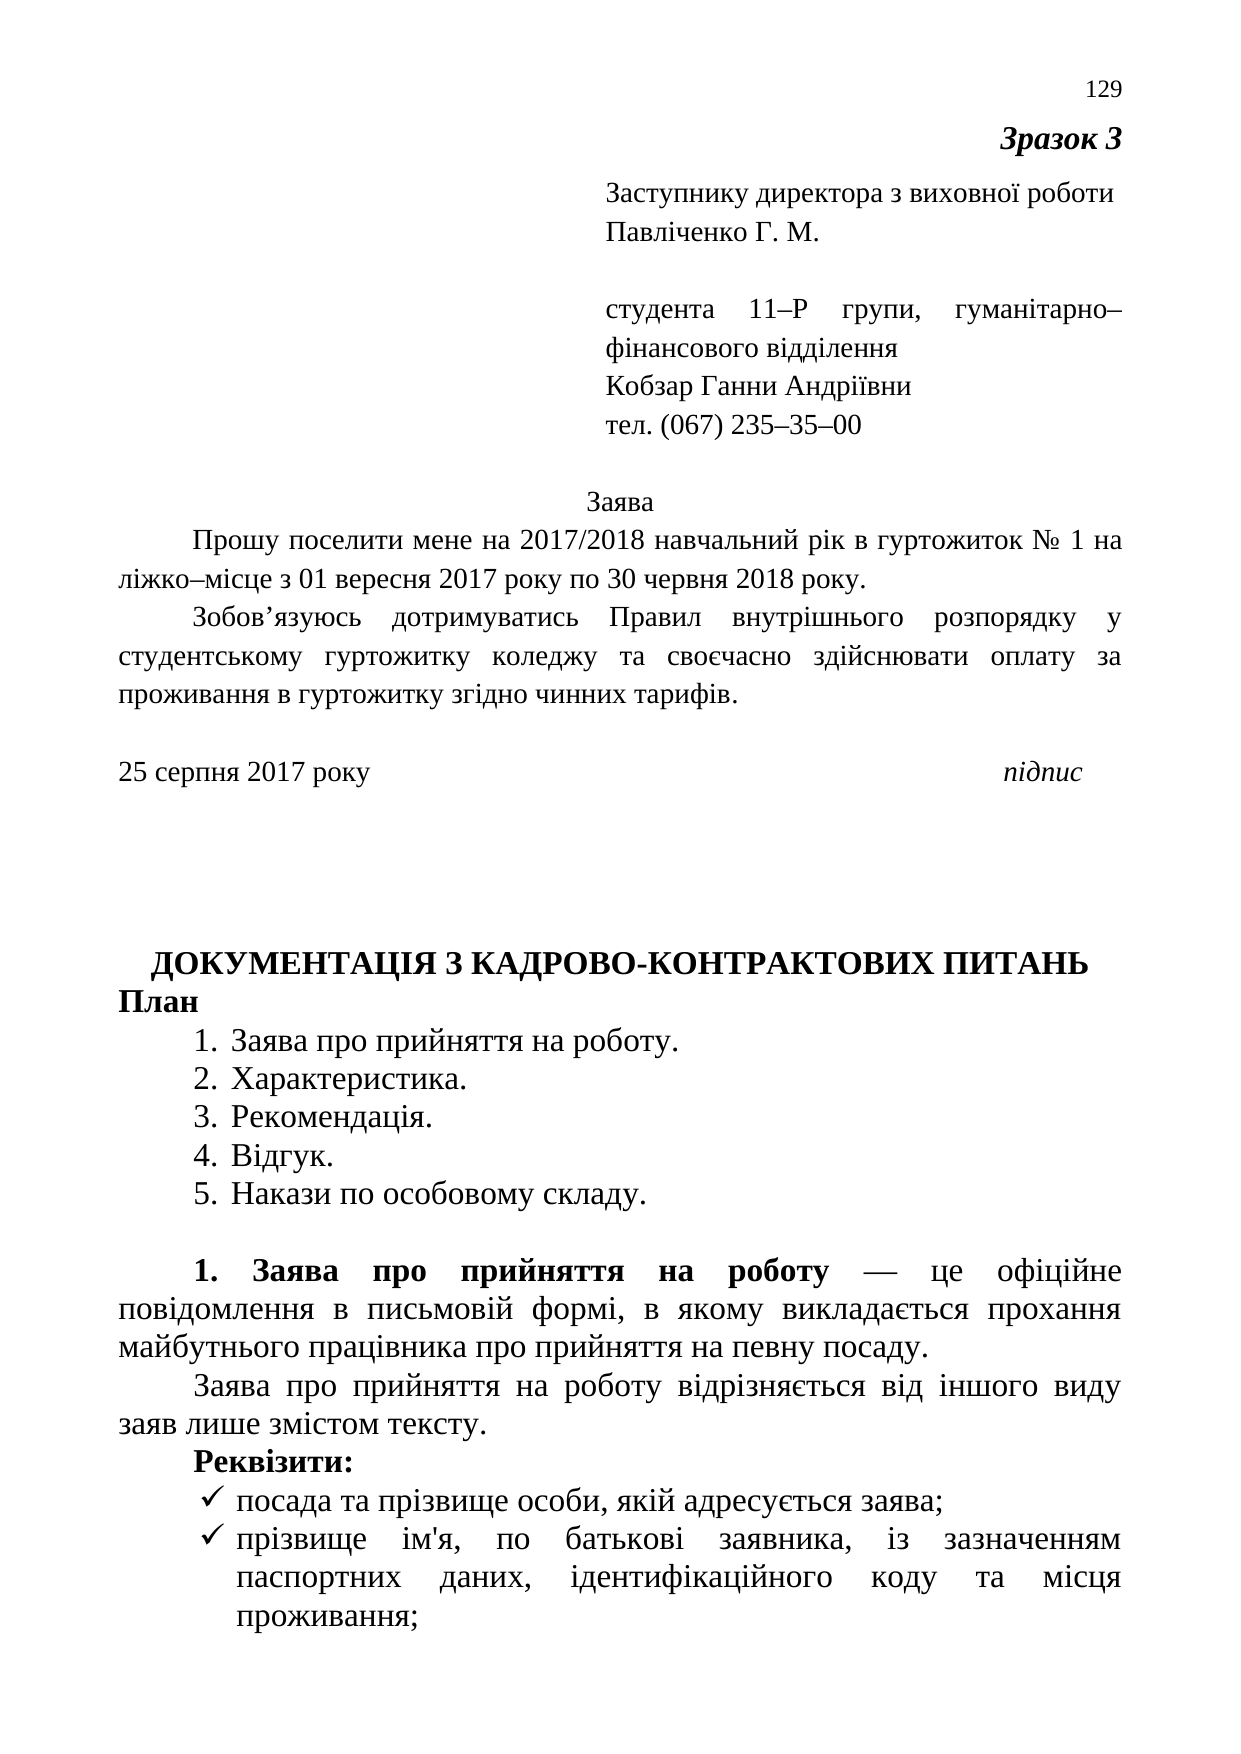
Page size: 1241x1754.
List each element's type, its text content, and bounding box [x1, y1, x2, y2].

text Кобзар Ганни Андріївни [605, 368, 1122, 402]
list посада та прізвище особи, якій адресується заява; [199, 1480, 1122, 1518]
text Зобов’язуюсь дотримуватись Правил внутрішнього розпорядку у студентському гуртожитку коледжу та своєчасно здійснювати оплату за проживання в гуртожитку згідно чинних тарифів. [118, 599, 1122, 710]
text студента 11–Р групи, гуманітарно–фінансового відділення [605, 291, 1122, 363]
text ДОКУМЕНТАЦІЯ З КАДРОВО-КОНТРАКТОВИХ ПИТАНЬ [118, 943, 1122, 982]
list Рекомендація. [193, 1097, 1122, 1135]
list Характеристика. [193, 1058, 1122, 1097]
text Заява [118, 484, 1122, 517]
list Накази по особовому складу. [193, 1173, 1122, 1212]
text Павліченко Г. М. [605, 214, 1122, 248]
text Заява про прийняття на роботу відрізняється від іншого виду заяв лише змістом тексту. [118, 1365, 1122, 1442]
text 1. Заява про прийняття на роботу — це офіційне повідомлення в письмовій формі, в якому викладається прохання майбутнього працівника про прийняття на певну посаду. [118, 1250, 1122, 1365]
list Заява про прийняття на роботу. [193, 1020, 1122, 1058]
list прізвище ім'я, по батькові заявника, із зазначенням паспортних даних, ідентифікаційного коду та місця проживання; [199, 1518, 1122, 1633]
list Відгук. [193, 1135, 1122, 1173]
text 25 серпня 2017 року підпис [118, 754, 1122, 787]
text Реквізити: [118, 1442, 1122, 1480]
text План [118, 982, 1122, 1020]
text Зразок 3 [118, 118, 1122, 156]
text Заступнику директора з виховної роботи [605, 176, 1122, 209]
text Прошу поселити мене на 2017/2018 навчальний рік в гуртожиток № 1 на ліжко–місце з 01 вересня 2017 року по 30 червня 2018 року. [118, 522, 1122, 594]
text тел. (067) 235–35–00 [605, 407, 1122, 440]
